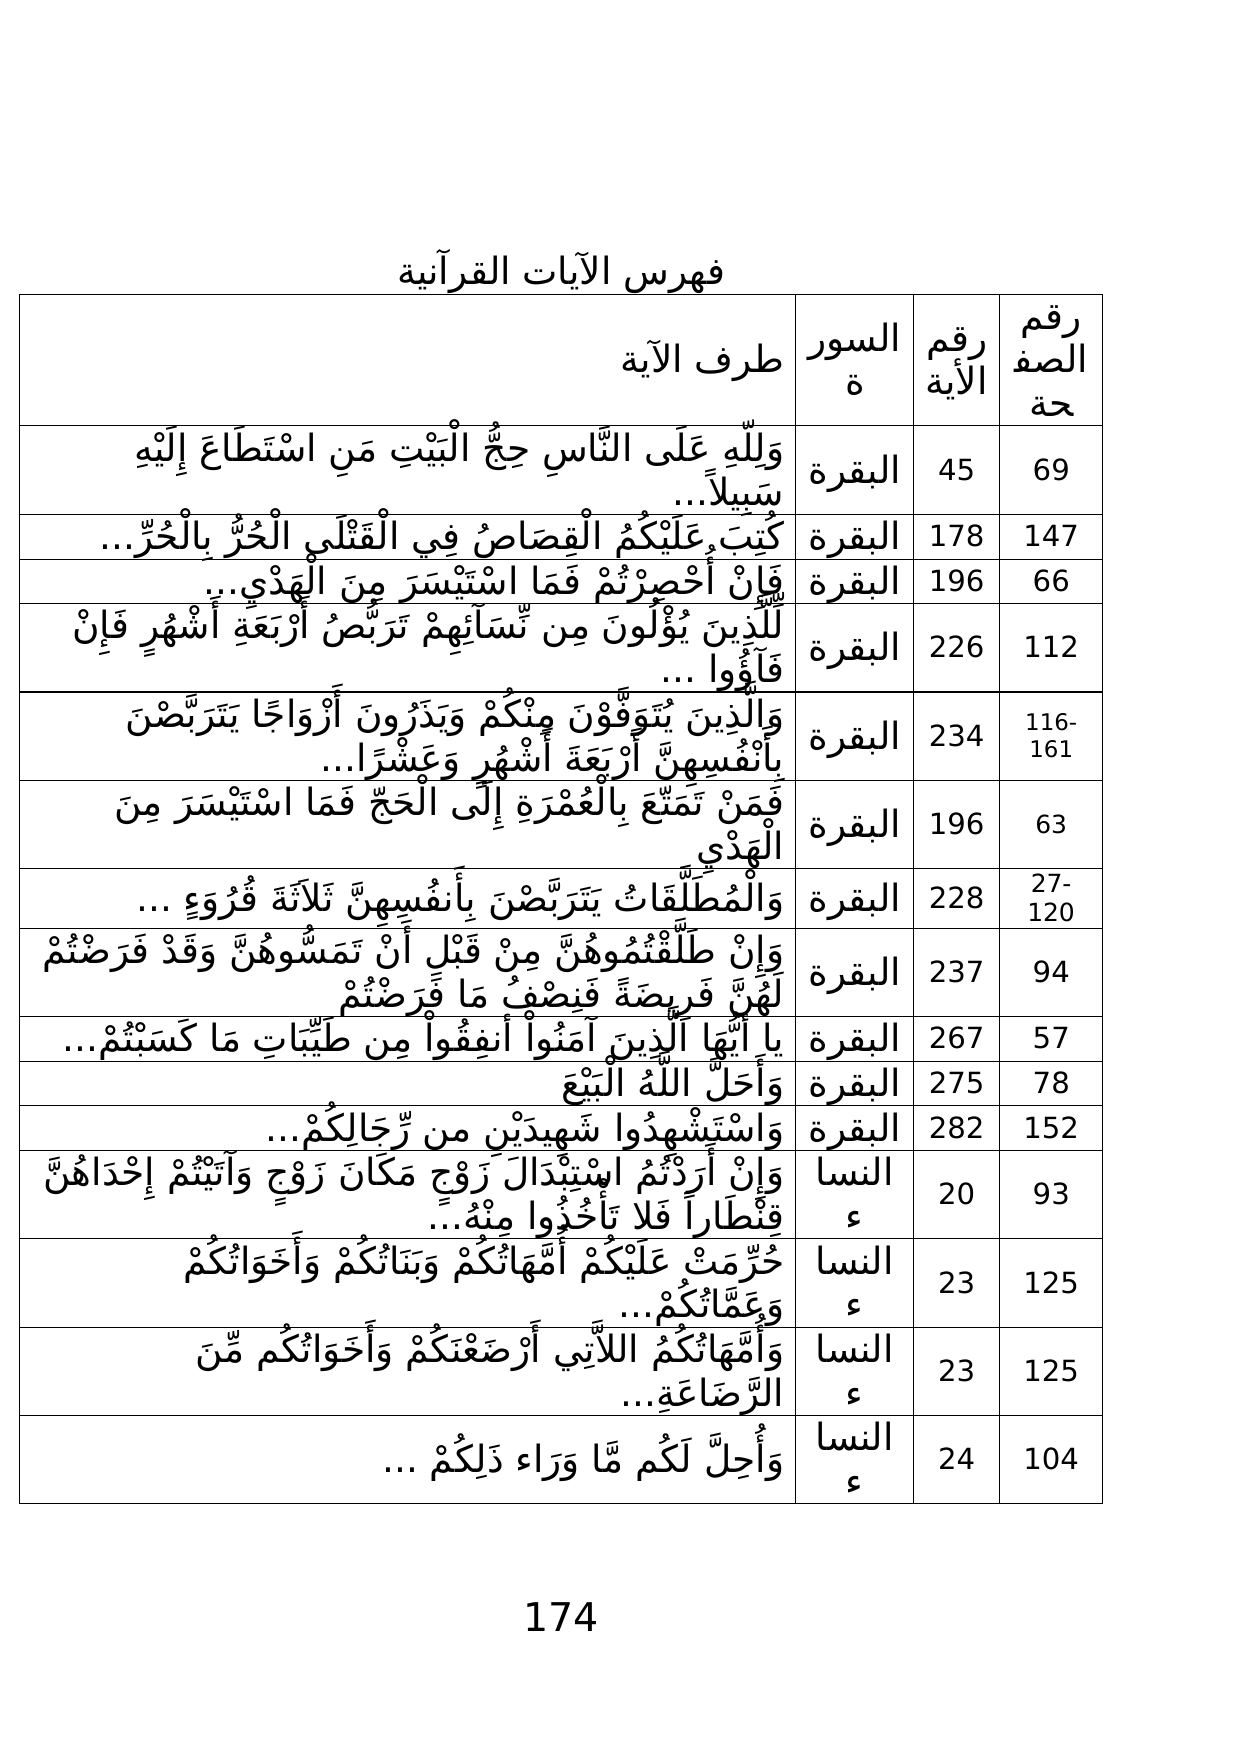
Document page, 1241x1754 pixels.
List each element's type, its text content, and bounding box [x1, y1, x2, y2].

table_cell 69 [1000, 426, 1102, 514]
table_header رقم الأية [914, 295, 999, 425]
table_cell 196 [914, 781, 999, 868]
table_cell البقرة [796, 1062, 913, 1105]
table_cell 125 [1000, 1239, 1102, 1327]
table_cell البقرة [796, 781, 913, 868]
table_cell 45 [914, 426, 999, 514]
table_cell وَالْمُطَلَّقَاتُ يَتَرَبَّصْنَ بِأَنفُسِهِنَّ ثَلاَثَةَ قُرُوَءٍ ... [20, 869, 795, 927]
table_cell 275 [914, 1062, 999, 1105]
table_cell فَإِنْ أُحْصِرْتُمْ فَمَا اسْتَيْسَرَ مِنَ الْهَدْيِ... [20, 560, 795, 603]
table_cell 104 [1000, 1416, 1102, 1503]
table_cell حُرِّمَتْ عَلَيْكُمْ أُمَّهَاتُكُمْ وَبَنَاتُكُمْ وَأَخَوَاتُكُمْ وَعَمَّاتُكُمْ... [20, 1239, 795, 1327]
table_cell 94 [1000, 929, 1102, 1016]
table_cell 66 [1000, 560, 1102, 603]
table_cell البقرة [796, 693, 913, 780]
table_cell لِّلَّذِينَ يُؤْلُونَ مِن نِّسَآئِهِمْ تَرَبُّصُ أَرْبَعَةِ أَشْهُرٍ فَإِنْ فَآؤُوا ... [20, 604, 795, 691]
table_cell 237 [914, 929, 999, 1016]
table_cell يا أيُّهَا الَّذِينَ آمَنُواْ أنفِقُواْ مِن طَيِّبَاتِ مَا كَسَبْتُمْ... [20, 1017, 795, 1061]
table_cell البقرة [796, 426, 913, 514]
table_cell 178 [914, 515, 999, 558]
table_cell 23 [914, 1328, 999, 1415]
table_cell 147 [1000, 515, 1102, 558]
table_cell 20 [914, 1151, 999, 1238]
table_cell البقرة [796, 515, 913, 558]
table_cell 226 [914, 604, 999, 691]
table_cell 24 [914, 1416, 999, 1503]
table_header رقم الصفحة [1000, 295, 1102, 425]
table_cell وَلِلّهِ عَلَى النَّاسِ حِجُّ الْبَيْتِ مَنِ اسْتَطَاعَ إِلَيْهِ سَبِيلاً... [20, 426, 795, 514]
table_cell 23 [914, 1239, 999, 1327]
table_cell وَإِنْ طَلَّقْتُمُوهُنَّ مِنْ قَبْلِ أَنْ تَمَسُّوهُنَّ وَقَدْ فَرَضْتُمْ لَهُنَّ فَرِيضَةً فَنِصْفُ مَا فَرَضْتُمْ [20, 929, 795, 1016]
table_cell 267 [914, 1017, 999, 1061]
table_header طرف الآية [20, 295, 795, 425]
table_cell وَأُحِلَّ لَكُم مَّا وَرَاء ذَلِكُمْ ... [20, 1416, 795, 1503]
table_cell النساء [796, 1328, 913, 1415]
table_cell النساء [796, 1416, 913, 1503]
table_cell النساء [796, 1239, 913, 1327]
table_cell البقرة [796, 1017, 913, 1061]
table_cell وَإِنْ أَرَدْتُمُ اسْتِبْدَالَ زَوْجٍ مَكَانَ زَوْجٍ وَآتَيْتُمْ إِحْدَاهُنَّ قِنْطَاراً فَلا تَأْخُذُوا مِنْهُ... [20, 1151, 795, 1238]
table_cell 234 [914, 693, 999, 780]
table_cell 125 [1000, 1328, 1102, 1415]
table_cell 152 [1000, 1106, 1102, 1150]
table_cell البقرة [796, 560, 913, 603]
table_cell 93 [1000, 1151, 1102, 1238]
table_cell 78 [1000, 1062, 1102, 1105]
table_cell كُتِبَ عَلَيْكُمُ الْقِصَاصُ فِي الْقَتْلَى الْحُرُّ بِالْحُرِّ... [20, 515, 795, 558]
table_cell 282 [914, 1106, 999, 1150]
table_cell 196 [914, 560, 999, 603]
table_cell 27-120 [1000, 869, 1102, 927]
table_cell البقرة [796, 1106, 913, 1150]
table_cell النساء [796, 1151, 913, 1238]
table_cell 116-161 [1000, 693, 1102, 780]
table_cell 57 [1000, 1017, 1102, 1061]
table_cell فَمَنْ تَمَتّعَ بِالْعُمْرَةِ إِلَى الْحَجّ فَمَا اسْتَيْسَرَ مِنَ الْهَدْيِ [20, 781, 795, 868]
table_cell 63 [1000, 781, 1102, 868]
table_cell 228 [914, 869, 999, 927]
table_cell البقرة [796, 869, 913, 927]
table_cell وَأُمَّهَاتُكُمُ اللاَّتِي أَرْضَعْنَكُمْ وَأَخَوَاتُكُم مِّنَ الرَّضَاعَةِ... [20, 1328, 795, 1415]
table_cell البقرة [796, 929, 913, 1016]
table_cell وَاسْتَشْهِدُوا شَهِيدَيْنِ من رِّجَالِكُمْ... [20, 1106, 795, 1150]
table_header السورة [796, 295, 913, 425]
table_cell وَأَحَلَّ اللَّهُ الْبَيْعَ [20, 1062, 795, 1105]
subtitle فهرس الآيات القرآنية [89, 250, 1033, 293]
table_cell البقرة [796, 604, 913, 691]
table_cell 112 [1000, 604, 1102, 691]
table_cell وَالَّذِينَ يُتَوَفَّوْنَ مِنْكُمْ وَيَذَرُونَ أَزْوَاجًا يَتَرَبَّصْنَ بِأَنْفُسِهِنَّ أَرْبَعَةَ أَشْهُرٍ وَعَشْرًا... [20, 693, 795, 780]
